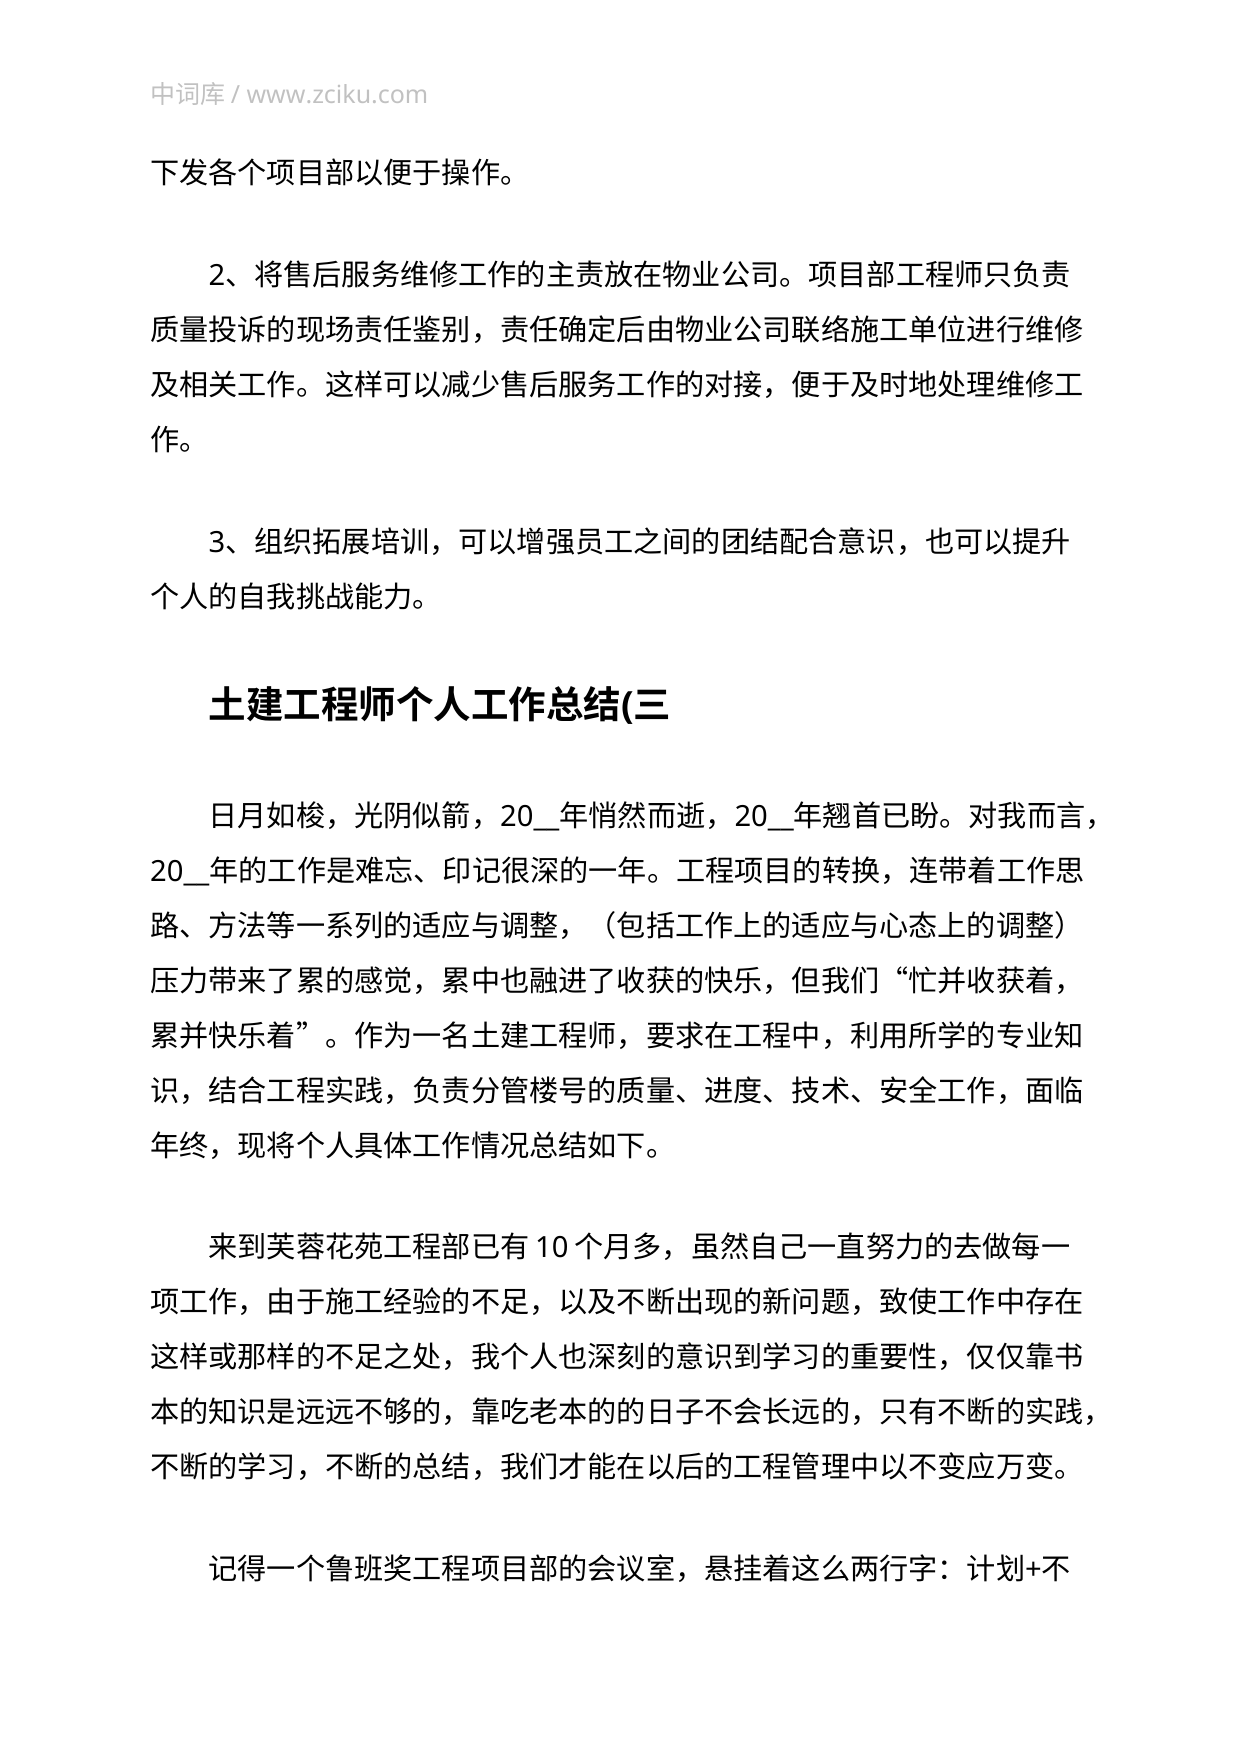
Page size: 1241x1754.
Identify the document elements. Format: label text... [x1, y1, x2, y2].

text 3、组织拓展培训，可以增强员工之间的团结配合意识，也可以提升个人的自我挑战能力。 [150, 518, 1090, 616]
text 来到芙蓉花苑工程部已有10个月多，虽然自己一直努力的去做每一项工作，由于施工经验的不足，以及不断出现的新问题，致使工作中存在这样或那样的不足之处，我个人也深刻的意识到学习的重要性，仅仅靠书本的知识是远远不够的，靠吃老本的的日子不会长远的，只有不断的实践，不断的学习，不断的总结，我们才能在以后的工程管理中以不变应万变。 [150, 1224, 1090, 1486]
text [150, 1546, 1090, 1588]
text 日月如梭，光阴似箭，20__年悄然而逝，20__年翘首已盼。对我而言，20__年的工作是难忘、印记很深的一年。工程项目的转换，连带着工作思路、方法等一系列的适应与调整，（包括工作上的适应与心态上的调整）压力带来了累的感觉，累中也融进了收获的快乐，但我们“忙并收获着，累并快乐着”。作为一名土建工程师，要求在工程中，利用所学的专业知识，结合工程实践，负责分管楼号的质量、进度、技术、安全工作，面临年终，现将个人具体工作情况总结如下。 [150, 793, 1090, 1164]
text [150, 150, 1090, 192]
text 土建工程师个人工作总结(三 [150, 675, 1090, 729]
text 2、将售后服务维修工作的主责放在物业公司。项目部工程师只负责质量投诉的现场责任鉴别，责任确定后由物业公司联络施工单位进行维修及相关工作。这样可以减少售后服务工作的对接，便于及时地处理维修工作。 [150, 252, 1090, 459]
